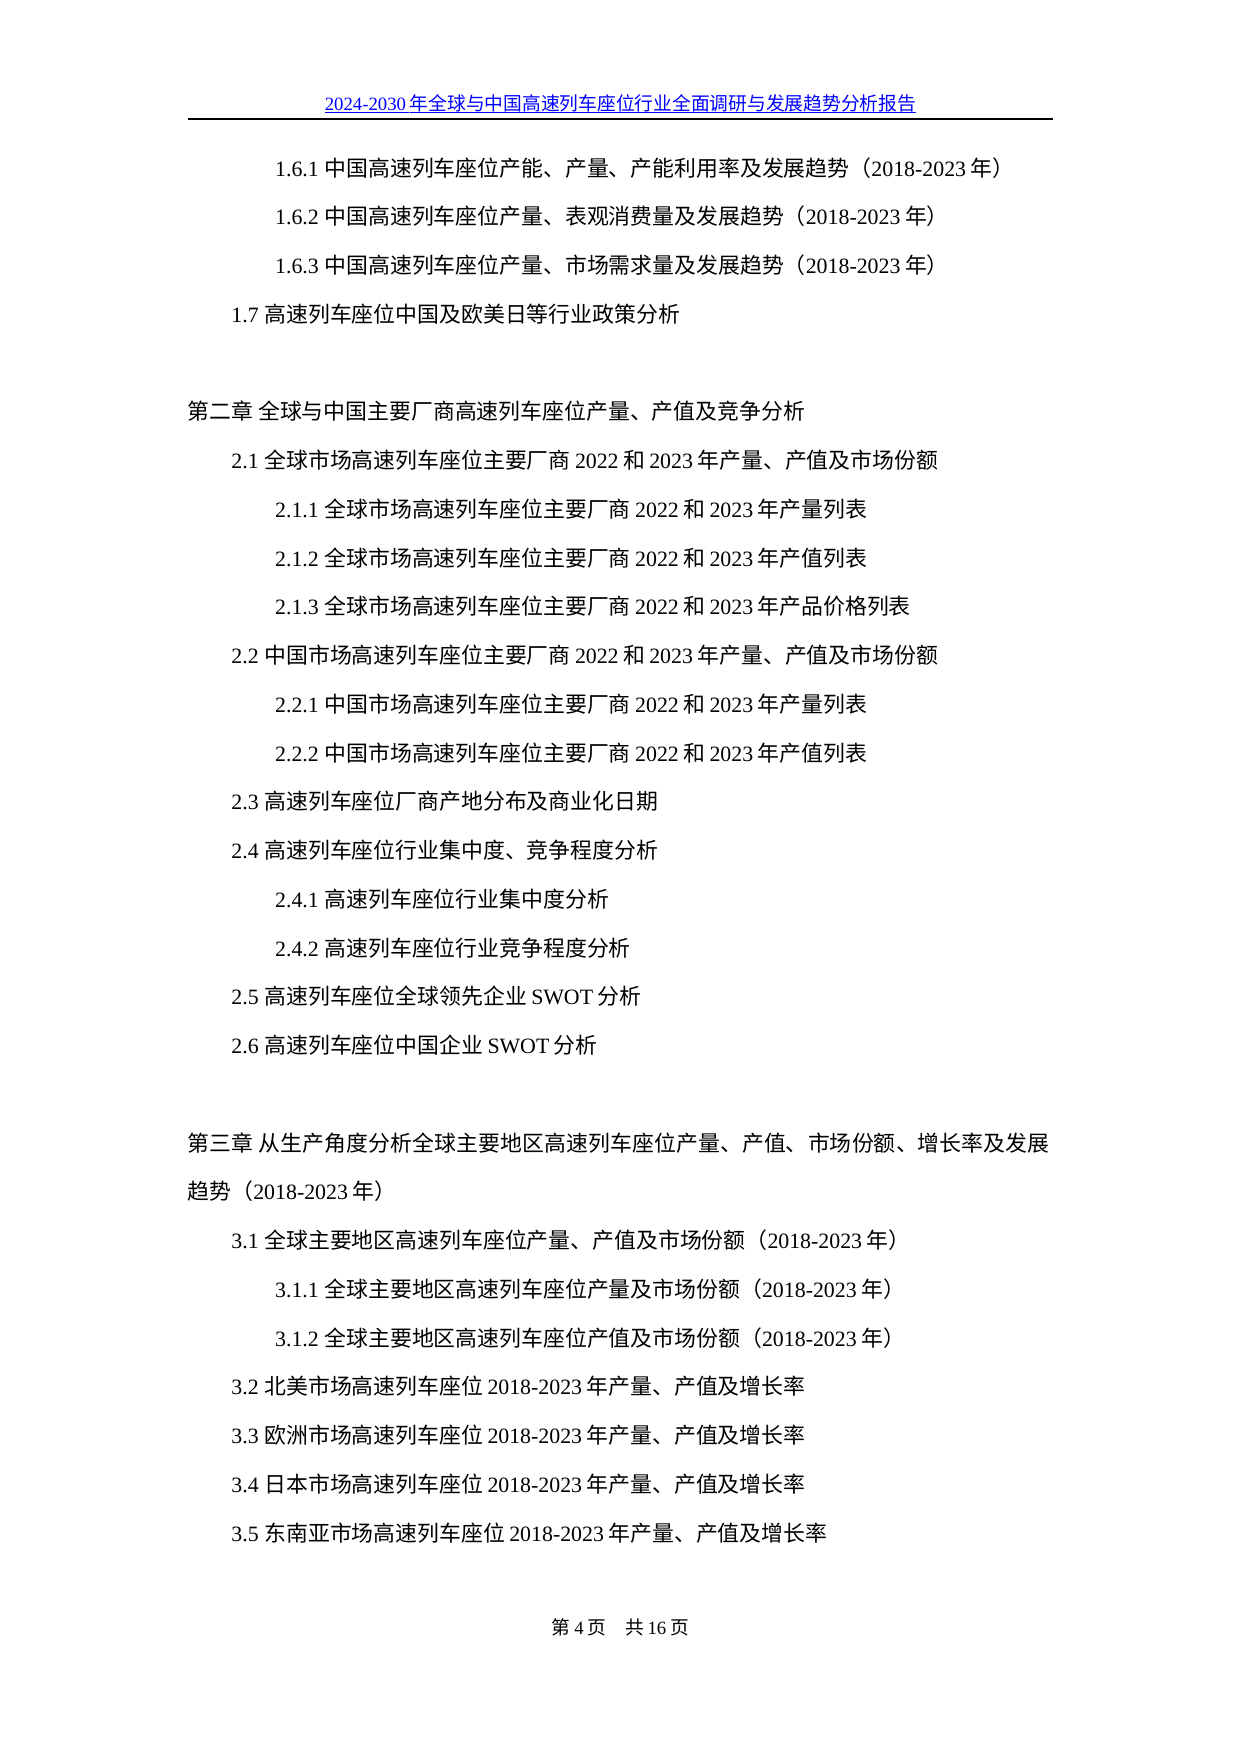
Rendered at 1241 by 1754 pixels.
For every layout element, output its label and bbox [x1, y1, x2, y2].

text [187, 150, 1053, 1548]
